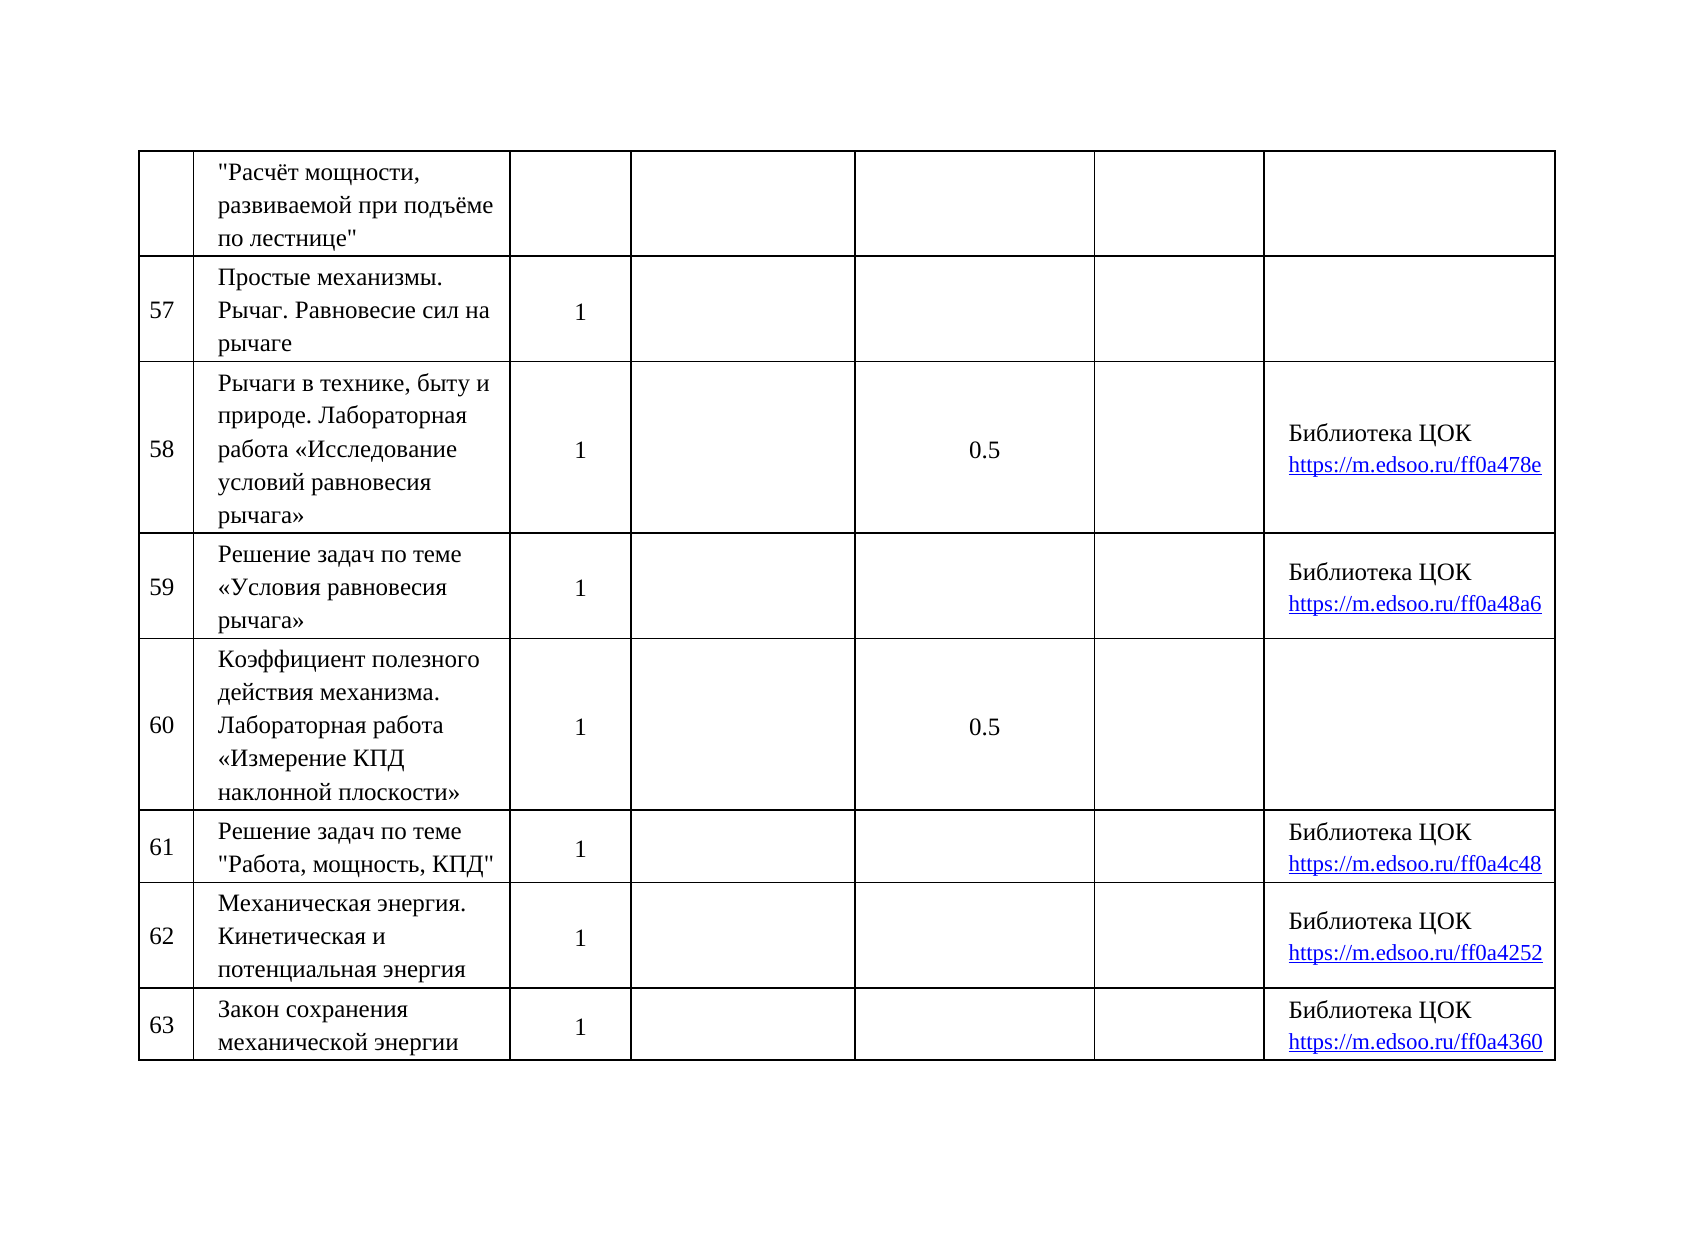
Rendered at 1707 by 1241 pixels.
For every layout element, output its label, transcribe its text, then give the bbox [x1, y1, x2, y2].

table_cell [1095, 362, 1263, 532]
table_cell [632, 152, 854, 255]
table_cell 60 [140, 639, 193, 809]
table_cell 63 [140, 989, 193, 1059]
table_cell [1095, 883, 1263, 987]
table_cell Библиотека ЦОК https://m.edsoo.ru/ff0a4252 [1265, 883, 1554, 987]
table_cell 0.5 [856, 362, 1094, 532]
table_cell [632, 362, 854, 532]
table_cell [632, 883, 854, 987]
table_cell 1 [511, 362, 630, 532]
table_cell Библиотека ЦОК https://m.edsoo.ru/ff0a478e [1265, 362, 1554, 532]
table_cell [632, 534, 854, 638]
table_cell [856, 811, 1094, 882]
table_cell 0.5 [856, 639, 1094, 809]
table_cell Рычаги в технике, быту и природе. Лабораторная работа «Исследование условий равновесия рычага» [194, 362, 509, 532]
table_cell 1 [511, 989, 630, 1059]
table_cell 1 [511, 883, 630, 987]
table_cell [1095, 152, 1263, 255]
table_cell [632, 811, 854, 882]
table_cell [1095, 639, 1263, 809]
table_cell Решение задач по теме «Условия равновесия рычага» [194, 534, 509, 638]
table_cell 1 [511, 152, 630, 255]
table_cell 58 [140, 362, 193, 532]
table_cell [632, 257, 854, 361]
table_cell [856, 534, 1094, 638]
table_cell 1 [856, 152, 1094, 255]
table_cell 57 [140, 257, 193, 361]
table_cell 1 [511, 257, 630, 361]
table_cell [632, 989, 854, 1059]
table_cell [1095, 257, 1263, 361]
table_cell [1095, 811, 1263, 882]
table_cell [1265, 639, 1554, 809]
table_cell [632, 639, 854, 809]
table_cell Механическая энергия. Кинетическая и потенциальная энергия [194, 883, 509, 987]
table_cell Простые механизмы. Рычаг. Равновесие сил на рычаге [194, 257, 509, 361]
table_cell [1095, 534, 1263, 638]
table_cell 56 [140, 152, 193, 255]
table_cell Решение задач по теме "Работа, мощность, КПД" [194, 811, 509, 882]
table_cell 1 [511, 811, 630, 882]
table_cell [1095, 989, 1263, 1059]
table_cell Библиотека ЦОК https://m.edsoo.ru/ff0a48a6 [1265, 534, 1554, 638]
table_cell 1 [511, 639, 630, 809]
table_cell [1265, 257, 1554, 361]
table_cell [1265, 152, 1554, 255]
table_cell Коэффициент полезного действия механизма. Лабораторная работа «Измерение КПД наклонной плоскости» [194, 639, 509, 809]
table_cell [856, 883, 1094, 987]
table_cell 61 [140, 811, 193, 882]
table_cell [856, 257, 1094, 361]
table_cell [856, 989, 1094, 1059]
table_cell Библиотека ЦОК https://m.edsoo.ru/ff0a4360 [1265, 989, 1554, 1059]
table_cell 62 [140, 883, 193, 987]
table_cell 1 [511, 534, 630, 638]
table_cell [194, 152, 509, 255]
table_cell Библиотека ЦОК https://m.edsoo.ru/ff0a4c48 [1265, 811, 1554, 882]
table_cell 59 [140, 534, 193, 638]
table_cell Закон сохранения механической энергии [194, 989, 509, 1059]
